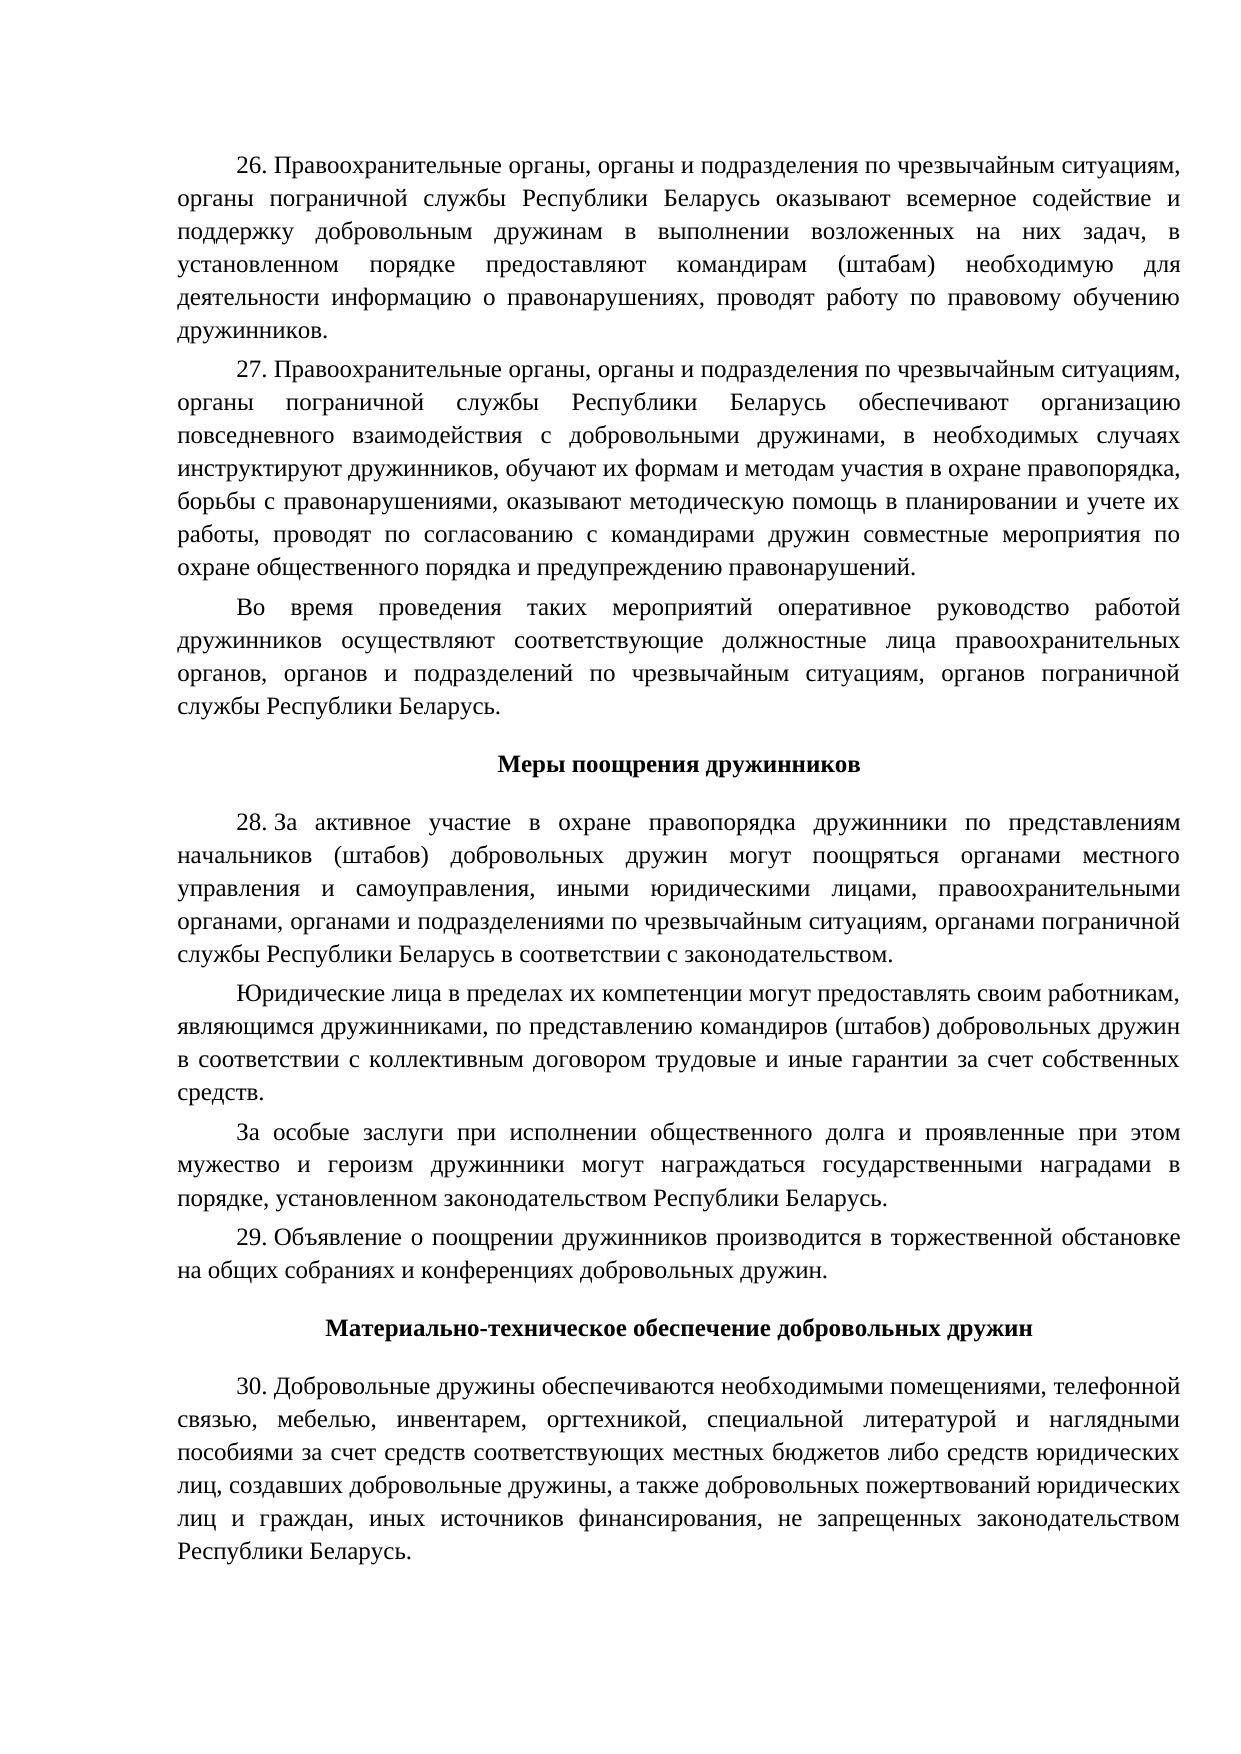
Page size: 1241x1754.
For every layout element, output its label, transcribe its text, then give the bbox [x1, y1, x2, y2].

text Меры поощрения дружинников [177, 749, 1181, 778]
text 27. Правоохранительные органы, органы и подразделения по чрезвычайным ситуациям, органы пограничной службы Республики Беларусь обеспечивают организацию повседневного взаимодействия с добровольными дружинами, в необходимых случаях инструктируют дружинников, обучают их формам и методам участия в охране правопорядка, борьбы с правонарушениями, оказывают методическую помощь в планировании и учете их работы, проводят по согласованию с командирами дружин совместные мероприятия по охране общественного порядка и предупреждению правонарушений. [177, 354, 1181, 581]
text Во время проведения таких мероприятий оперативное руководство работой дружинников осуществляют соответствующие должностные лица правоохранительных органов, органов и подразделений по чрезвычайным ситуациям, органов пограничной службы Республики Беларусь. [177, 592, 1181, 719]
text 29. Объявление о поощрении дружинников производится в торжественной обстановке на общих собраниях и конференциях добровольных дружин. [177, 1222, 1181, 1284]
text Материально-техническое обеспечение добровольных дружин [177, 1313, 1181, 1342]
text 30. Добровольные дружины обеспечиваются необходимыми помещениями, телефонной связью, мебелью, инвентарем, оргтехникой, специальной литературой и наглядными пособиями за счет средств соответствующих местных бюджетов либо средств юридических лиц, создавших добровольные дружины, а также добровольных пожертвований юридических лиц и граждан, иных источников финансирования, не запрещенных законодательством Республики Беларусь. [177, 1371, 1181, 1565]
text За особые заслуги при исполнении общественного долга и проявленные при этом мужество и героизм дружинники могут награждаться государственными наградами в порядке, установленном законодательством Республики Беларусь. [177, 1117, 1181, 1211]
text 28. За активное участие в охране правопорядка дружинники по представлениям начальников (штабов) добровольных дружин могут поощряться органами местного управления и самоуправления, иными юридическими лицами, правоохранительными органами, органами и подразделениями по чрезвычайным ситуациям, органами пограничной службы Республики Беларусь в соответствии с законодательством. [177, 807, 1181, 968]
text 26. Правоохранительные органы, органы и подразделения по чрезвычайным ситуациям, органы пограничной службы Республики Беларусь оказывают всемерное содействие и поддержку добровольным дружинам в выполнении возложенных на них задач, в установленном порядке предоставляют командирам (штабам) необходимую для деятельности информацию о правонарушениях, проводят работу по правовому обучению дружинников. [177, 150, 1181, 344]
text Юридические лица в пределах их компетенции могут предоставлять своим работникам, являющимся дружинниками, по представлению командиров (штабов) добровольных дружин в соответствии с коллективным договором трудовые и иные гарантии за счет собственных средств. [177, 978, 1181, 1106]
